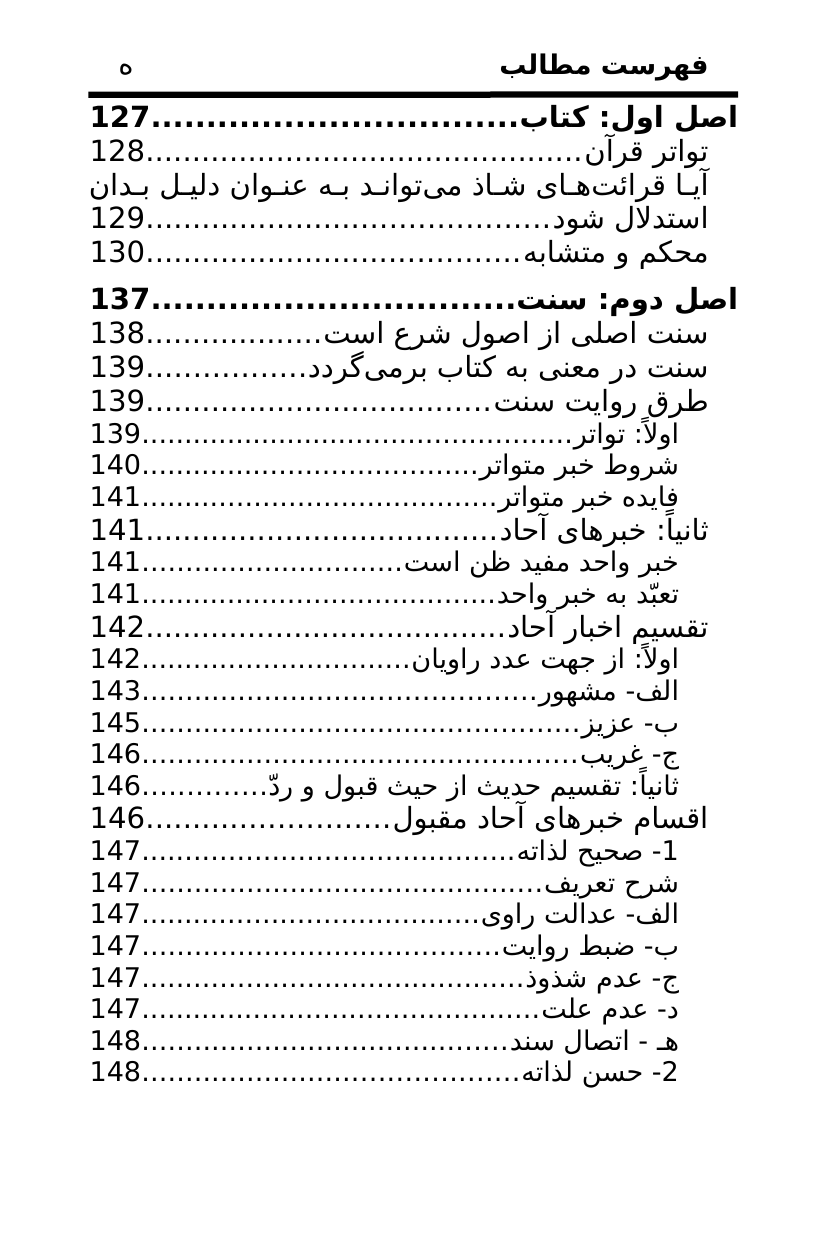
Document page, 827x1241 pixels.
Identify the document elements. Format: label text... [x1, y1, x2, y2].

text ب- ضبط روایت 147 [89, 930, 679, 962]
text شروط خبر متواتر 140 [89, 450, 679, 481]
text طرق روایت سنت 139 [89, 384, 708, 418]
text 2- حسن لذاته 148 [89, 1057, 679, 1088]
text الف- عدالت راوی 147 [89, 899, 679, 930]
text آیا قرائت‌های شاذ می‌تواند به عنوان دلیل بدان استدلال شود 129 [89, 168, 708, 236]
text تقسیم اخبار آحاد 142 [89, 610, 708, 644]
text ثانیاً‌: خبرهای آحاد 141 [89, 513, 708, 547]
text الف- مشهور 143 [89, 675, 679, 707]
text اولاً‌: از جهت عدد راویان 142 [89, 644, 679, 675]
text اقسام خبرهای آحاد مقبول 146 [89, 802, 708, 836]
text د- عدم علت 147 [89, 993, 679, 1025]
text اولاً‌: تواتر 139 [89, 418, 679, 450]
text شرح تعریف 147 [89, 867, 679, 899]
text محکم و متشابه 130 [89, 236, 708, 270]
text سنت اصلی از اصول شرع است 138 [89, 316, 708, 350]
text اصل دوم‌: سنت 137 [89, 282, 738, 316]
text ب- عزیز 145 [89, 707, 679, 738]
text تعبّد به خبر واحد 141 [89, 578, 679, 610]
text فایده خبر متواتر 141 [89, 481, 679, 513]
text ج- عدم شذوذ 147 [89, 962, 679, 993]
text سنت در معنی به کتاب برمی‌گردد 139 [89, 350, 708, 384]
text خبر واحد مفید ظن است 141 [89, 547, 679, 578]
text ج- غریب 146 [89, 738, 679, 770]
text اصل اول‌: کتاب 127 [89, 100, 738, 134]
text ثانیاً‌: تقسیم حدیث از حیث قبول و ردّ 146 [89, 770, 679, 802]
text تواتر قرآن 128 [89, 134, 708, 168]
text هـ - اتصال سند 148 [89, 1025, 679, 1057]
text 1- صحیح لذاته 147 [89, 836, 679, 867]
